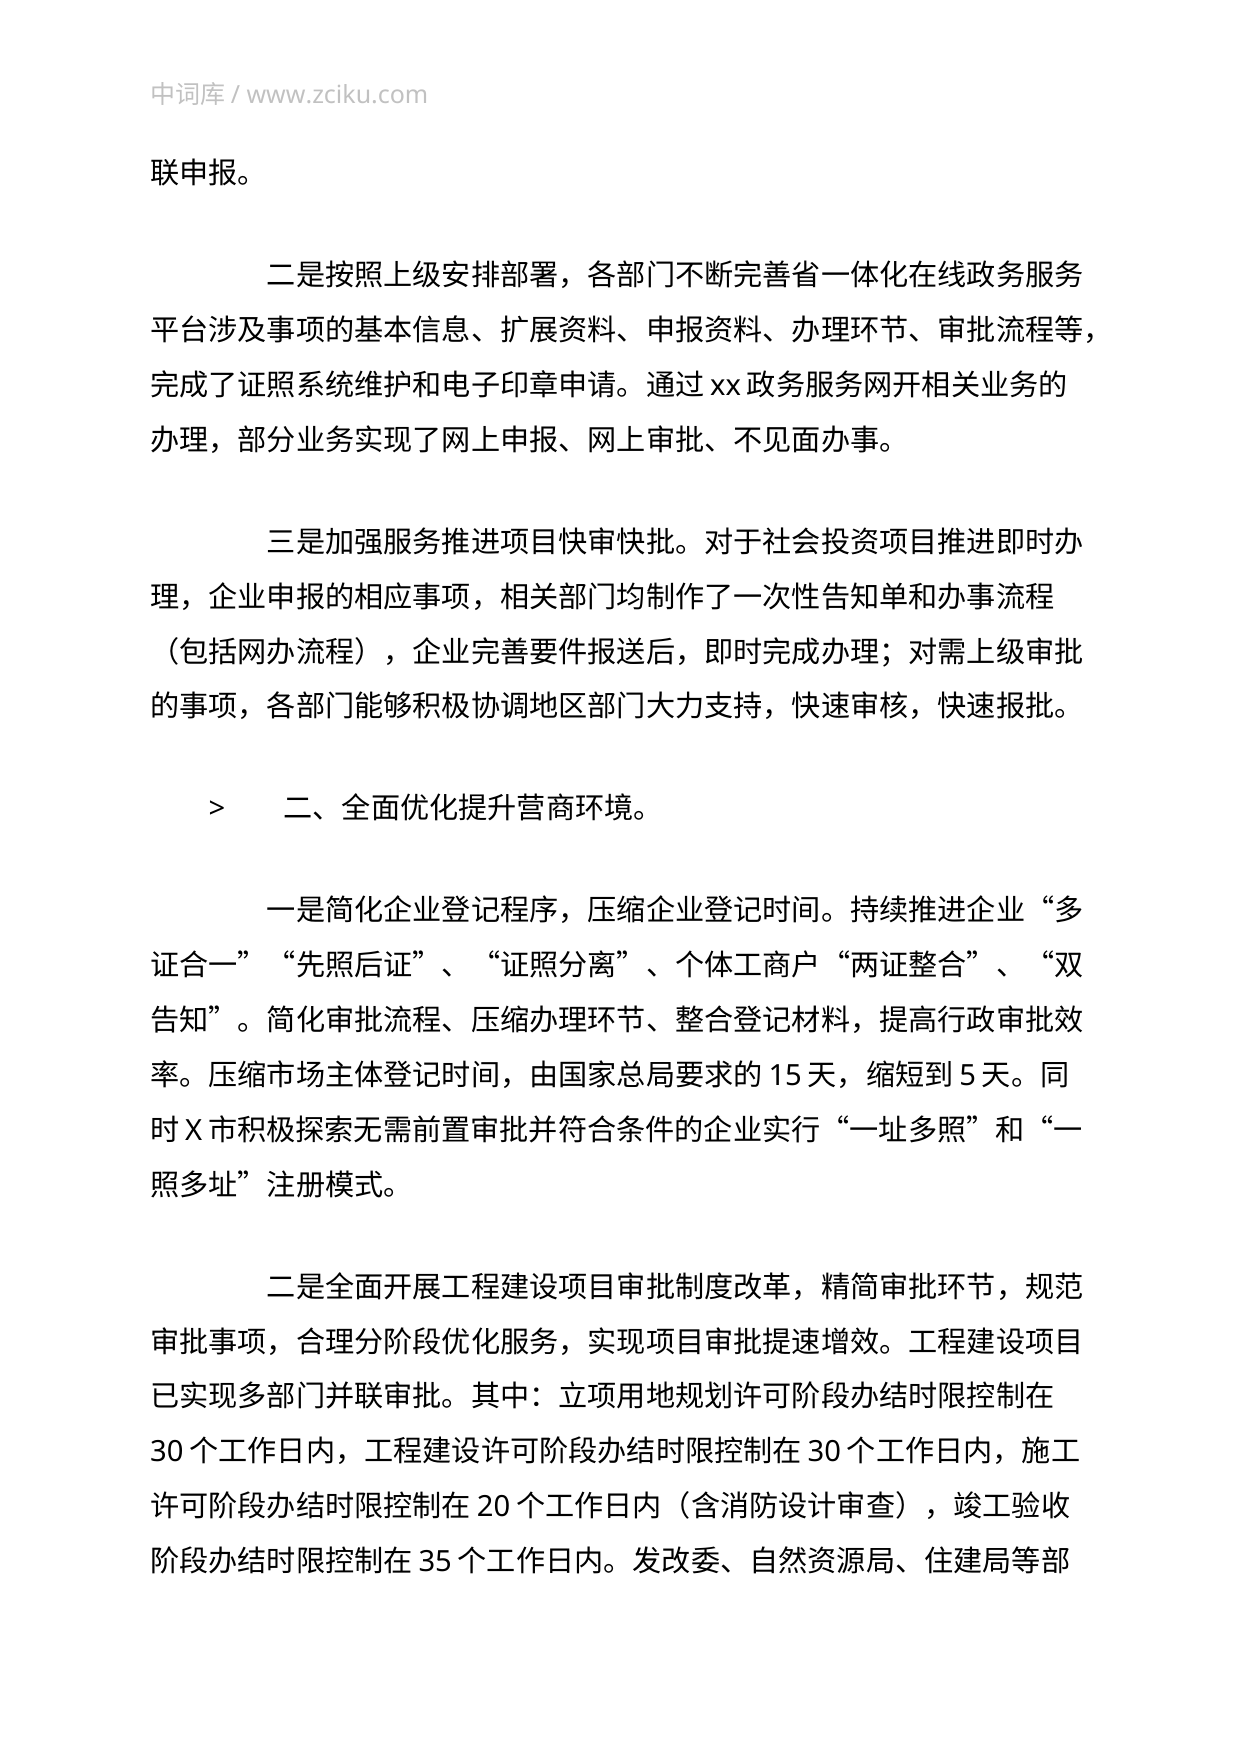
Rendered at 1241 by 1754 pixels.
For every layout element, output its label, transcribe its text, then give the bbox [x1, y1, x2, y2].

text 三是加强服务推进项目快审快批。对于社会投资项目推进即时办理，企业申报的相应事项，相关部门均制作了一次性告知单和办事流程（包括网办流程），企业完善要件报送后，即时完成办理；对需上级审批的事项，各部门能够积极协调地区部门大力支持，快速审核，快速报批。 [150, 518, 1090, 725]
text > 二、全面优化提升营商环境。 [150, 785, 1090, 827]
text 一是简化企业登记程序，压缩企业登记时间。持续推进企业“多证合一”“先照后证”、“证照分离”、个体工商户“两证整合”、“双告知”。简化审批流程、压缩办理环节、整合登记材料，提高行政审批效率。压缩市场主体登记时间，由国家总局要求的15天，缩短到5天。同时X市积极探索无需前置审批并符合条件的企业实行“一址多照”和“一照多址”注册模式。 [150, 887, 1090, 1204]
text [150, 150, 1090, 192]
text 二是按照上级安排部署，各部门不断完善省一体化在线政务服务平台涉及事项的基本信息、扩展资料、申报资料、办理环节、审批流程等，完成了证照系统维护和电子印章申请。通过xx政务服务网开相关业务的办理，部分业务实现了网上申报、网上审批、不见面办事。 [150, 252, 1090, 459]
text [150, 1263, 1090, 1580]
